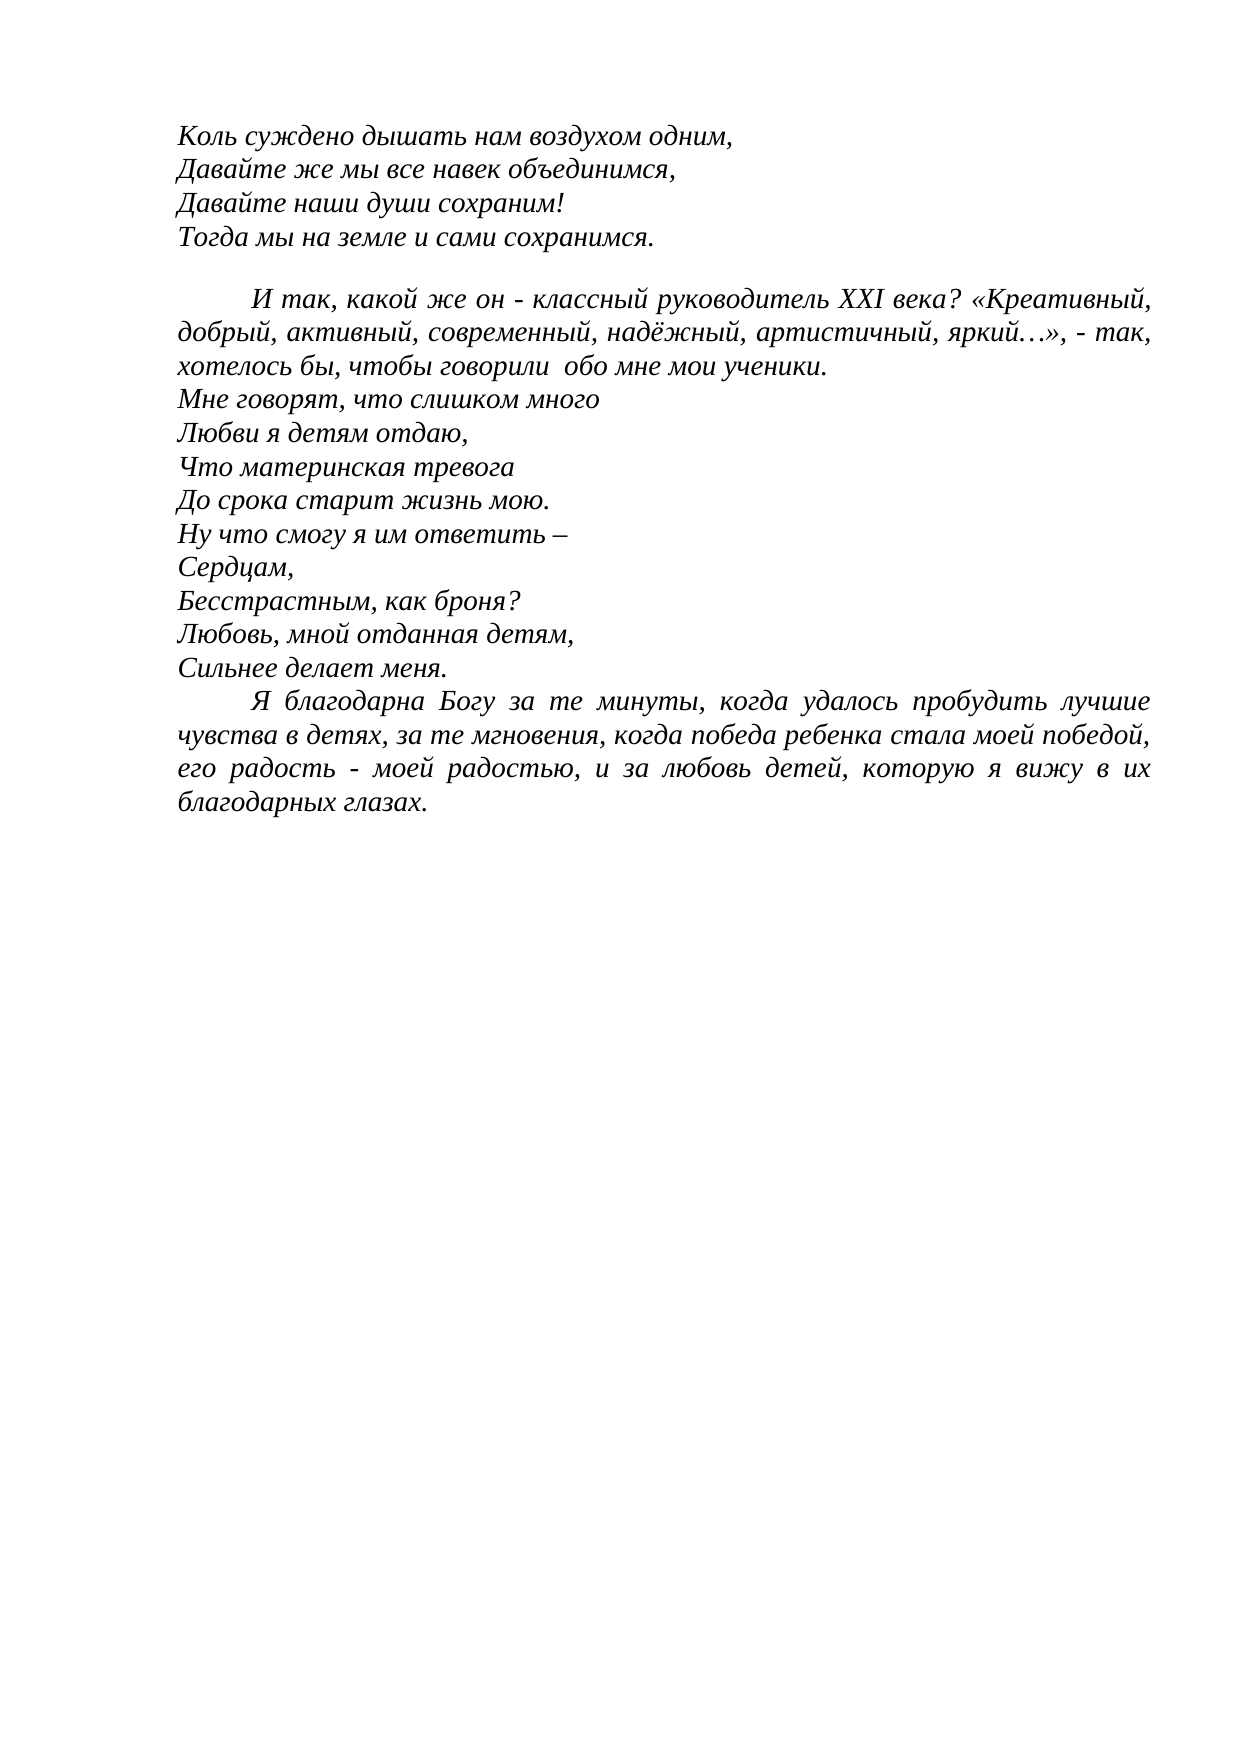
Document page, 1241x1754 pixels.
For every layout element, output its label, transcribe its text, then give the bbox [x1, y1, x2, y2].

text До срока старит жизнь мою. [177, 482, 1152, 516]
text Сильнее делает меня. [177, 650, 1152, 683]
text Сердцам, [177, 549, 1152, 583]
text И так, какой же он - классный руководитель XXI века? «Креативный, добрый, активный, современный, надёжный, артистичный, яркий…», - так, хотелось бы, чтобы говорили обо мне мои ученики. [177, 281, 1152, 382]
text Коль суждено дышать нам воздухом одним, Давайте же мы все навек объединимся, Давайте наши души сохраним! Тогда мы на земле и сами сохранимся. [177, 118, 1152, 252]
text Я благодарна Богу за те минуты, когда удалось пробудить лучшие чувства в детях, за те мгновения, когда победа ребенка стала моей победой, его радость - моей радостью, и за любовь детей, которую я вижу в их благодарных глазах. [177, 683, 1152, 818]
text Любовь, мной отданная детям, [177, 616, 1152, 650]
text Мне говорят, что слишком много [177, 382, 1152, 415]
text Любви я детям отдаю, [177, 415, 1152, 449]
text Что материнская тревога [177, 449, 1152, 482]
text Ну что смогу я им ответить – [177, 516, 1152, 549]
text Бесстрастным, как броня? [177, 583, 1152, 616]
